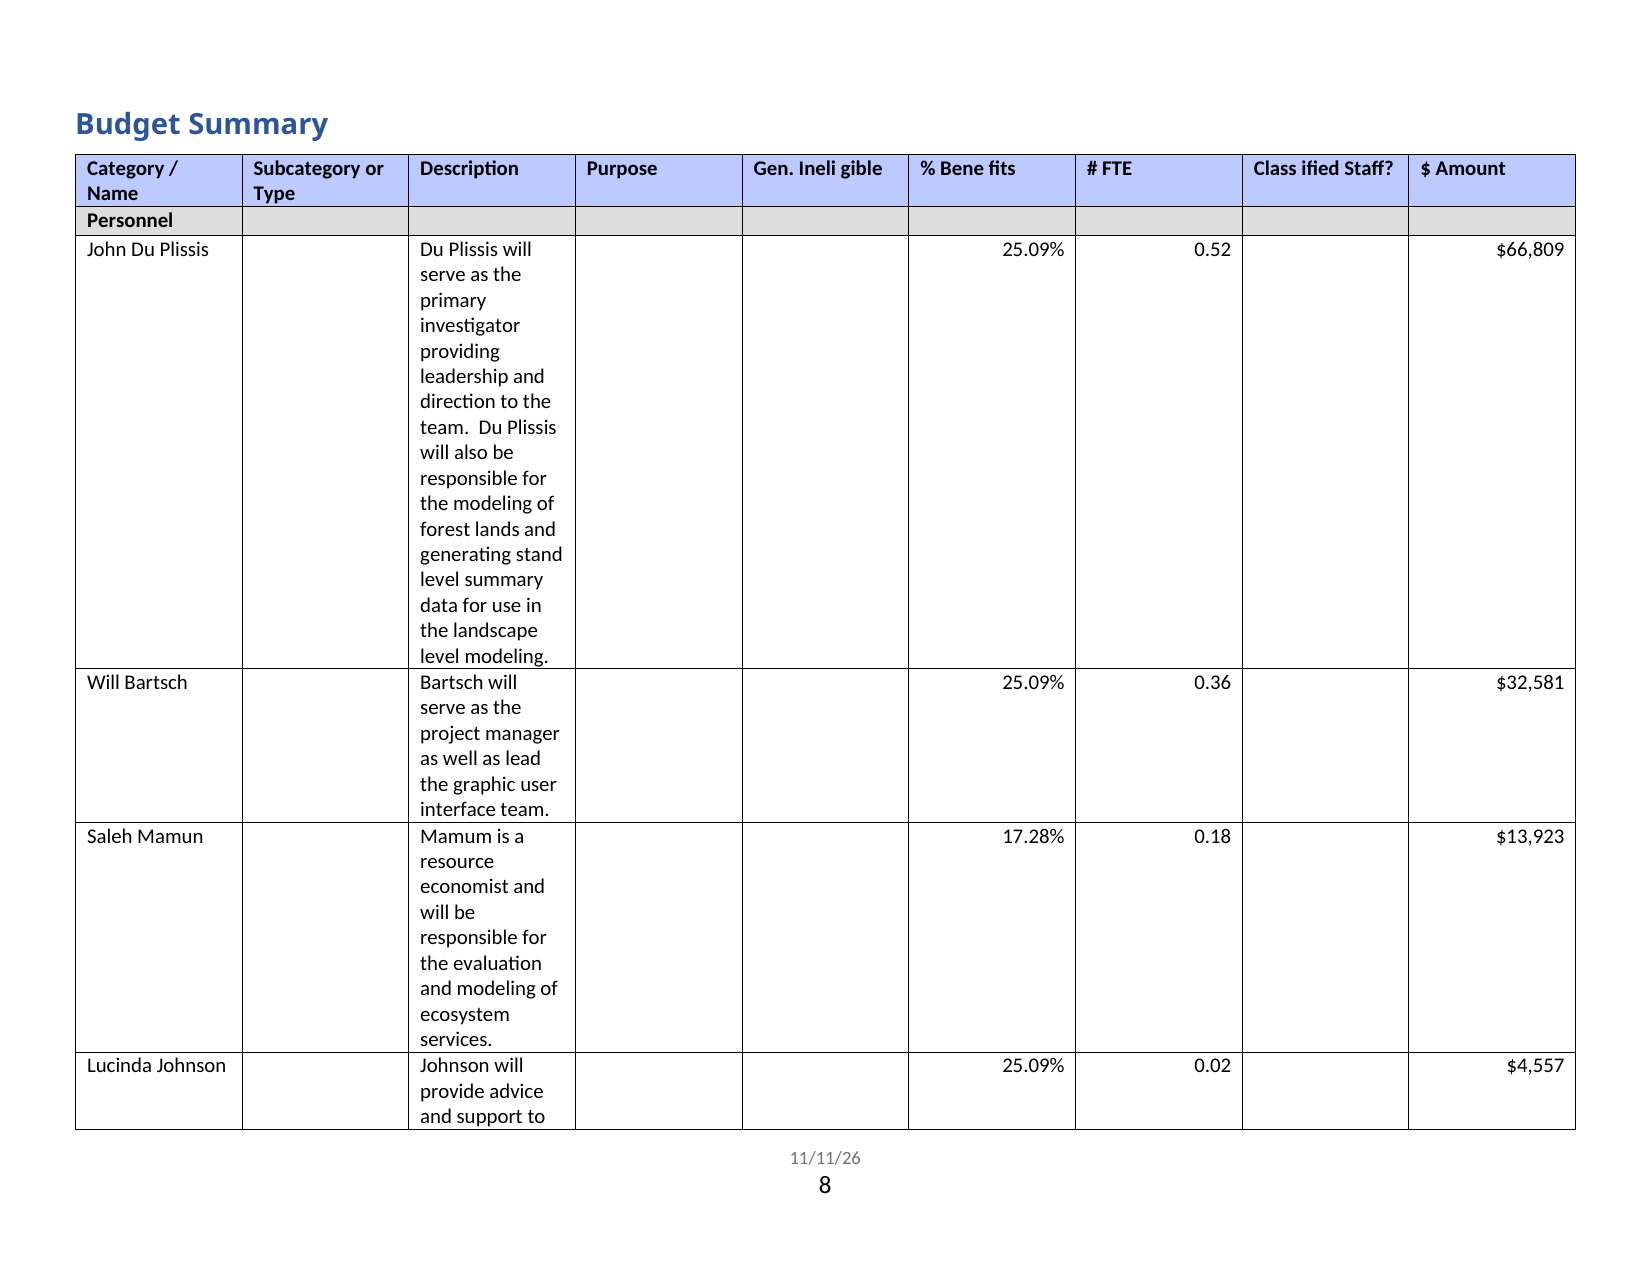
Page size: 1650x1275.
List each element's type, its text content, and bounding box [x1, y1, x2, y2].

table_header Description [409, 155, 575, 206]
table_cell [576, 669, 742, 822]
table_cell [243, 1053, 408, 1129]
table_cell 0.18 [1076, 823, 1242, 1052]
table_cell [743, 1053, 908, 1129]
table_cell 25.09% [909, 1053, 1075, 1129]
table_cell 25.09% [909, 236, 1075, 668]
table_header $ Amount [1409, 155, 1575, 206]
table_cell 0.36 [1076, 669, 1242, 822]
table_header % Bene fits [909, 155, 1075, 206]
table_cell Mamum is a resource economist and will be responsible for the evaluation and modeling of ecosystem services. [409, 823, 575, 1052]
table_cell [1076, 207, 1242, 235]
table_cell [743, 669, 908, 822]
table_cell [576, 236, 742, 668]
table_cell [1243, 236, 1408, 668]
table_cell $66,809 [1409, 236, 1575, 668]
table_header Category / Name [76, 155, 242, 206]
table_cell [743, 207, 908, 235]
table_cell Will Bartsch [76, 669, 242, 822]
table_cell [1409, 207, 1575, 235]
table_cell [243, 669, 408, 822]
table_cell [743, 236, 908, 668]
table_cell [1243, 207, 1408, 235]
subtitle Budget Summary [75, 103, 1575, 143]
table_cell 0.02 [1076, 1053, 1242, 1129]
table_header # FTE [1076, 155, 1242, 206]
table_cell Lucinda Johnson [76, 1053, 242, 1129]
table_cell Du Plissis will serve as the primary investigator providing leadership and direction to the team. Du Plissis will also be responsible for the modeling of forest lands and generating stand level summary data for use in the landscape level modeling. [409, 236, 575, 668]
table_cell 25.09% [909, 669, 1075, 822]
table_cell [1243, 823, 1408, 1052]
table_cell Bartsch will serve as the project manager as well as lead the graphic user interface team. [409, 669, 575, 822]
table_cell [743, 823, 908, 1052]
table_header Gen. Ineli gible [743, 155, 908, 206]
table_cell [576, 207, 742, 235]
table_cell [576, 823, 742, 1052]
table_cell [243, 823, 408, 1052]
table_cell 0.52 [1076, 236, 1242, 668]
table_header Subcategory or Type [243, 155, 408, 206]
table_header Class ified Staff? [1243, 155, 1408, 206]
table_cell $4,557 [1409, 1053, 1575, 1129]
table_cell 17.28% [909, 823, 1075, 1052]
table_cell [1243, 669, 1408, 822]
table_cell [243, 207, 408, 235]
table_cell Saleh Mamun [76, 823, 242, 1052]
table_header Purpose [576, 155, 742, 206]
table_cell [409, 207, 575, 235]
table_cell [409, 1053, 575, 1129]
table_cell $32,581 [1409, 669, 1575, 822]
table_cell Personnel [76, 207, 242, 235]
table_cell [909, 207, 1075, 235]
table_cell John Du Plissis [76, 236, 242, 668]
table_cell $13,923 [1409, 823, 1575, 1052]
table_cell [576, 1053, 742, 1129]
table_cell [243, 236, 408, 668]
table_cell [1243, 1053, 1408, 1129]
